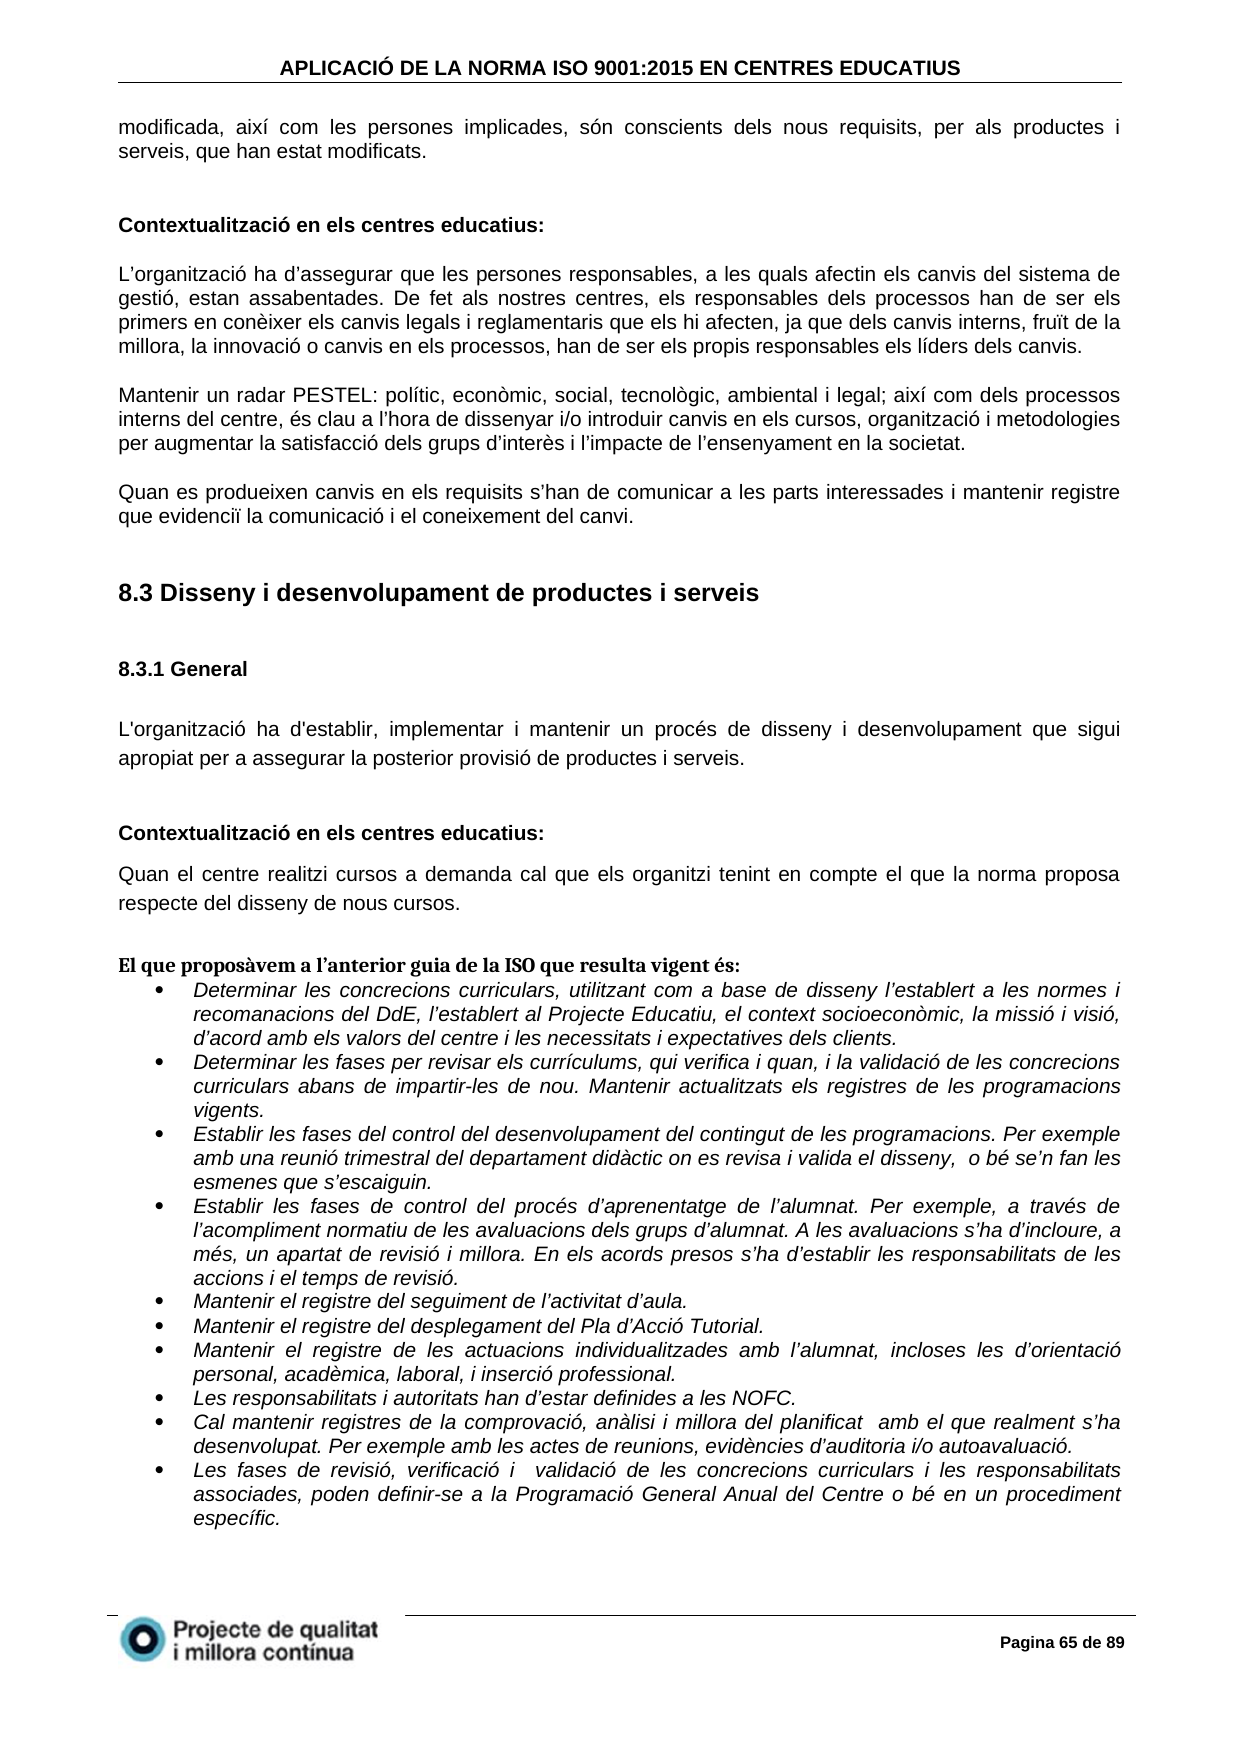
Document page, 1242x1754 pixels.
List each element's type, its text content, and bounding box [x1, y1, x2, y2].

list Mantenir el registre de les actuacions individualitzades amb l’alumnat, incloses les d’orientació personal, acadèmica, laboral, i inserció professional. [156, 1337, 1122, 1386]
list Mantenir el registre del seguiment de l’activitat d’aula. [156, 1289, 1122, 1313]
text Mantenir un radar PESTEL: polític, econòmic, social, tecnològic, ambiental i legal; així com dels processos interns del centre, és clau a l’hora de dissenyar i/o introduir canvis en els cursos, organització i metodologies per augmentar la satisfacció dels grups d’interès i l’impacte de l’ensenyament en la societat. [118, 383, 1122, 455]
subtitle Contextualització en els centres educatius: [118, 213, 1122, 237]
text L'organització ha d'establir, implementar i mantenir un procés de disseny i desenvolupament que sigui apropiat per a assegurar la posterior provisió de productes i serveis. [118, 713, 1122, 771]
picture [118, 1615, 405, 1669]
list Determinar les concrecions curriculars, utilitzant com a base de disseny l’establert a les normes i recomanacions del DdE, l’establert al Projecte Educatiu, el context socioeconòmic, la missió i visió, d’acord amb els valors del centre i les necessitats i expectatives dels clients. [156, 977, 1122, 1049]
list Les fases de revisió, verificació i validació de les concrecions curriculars i les responsabilitats associades, poden definir-se a la Programació General Anual del Centre o bé en un procediment específic. [156, 1458, 1122, 1529]
text L’organització ha d’assegurar que les persones responsables, a les quals afectin els canvis del sistema de gestió, estan assabentades. De fet als nostres centres, els responsables dels processos han de ser els primers en conèixer els canvis legals i reglamentaris que els hi afecten, ja que dels canvis interns, fruït de la millora, la innovació o canvis en els processos, han de ser els propis responsables els líders dels canvis. [118, 262, 1122, 358]
list Mantenir el registre del desplegament del Pla d’Acció Tutorial. [156, 1313, 1122, 1337]
list Determinar les fases per revisar els currículums, qui verifica i quan, i la validació de les concrecions curriculars abans de impartir-les de nou. Mantenir actualitzats els registres de les programacions vigents. [156, 1049, 1122, 1121]
subtitle 8.3 Disseny i desenvolupament de productes i serveis [118, 578, 1122, 606]
list Les responsabilitats i autoritats han d’estar definides a les NOFC. [156, 1386, 1122, 1409]
subtitle El que proposàvem a l’anterior guia de la ISO que resulta vigent és: [118, 953, 1122, 977]
text Quan el centre realitzi cursos a demanda cal que els organitzi tenint en compte el que la norma proposa respecte del disseny de nous cursos. [118, 858, 1122, 916]
list Establir les fases del control del desenvolupament del contingut de les programacions. Per exemple amb una reunió trimestral del departament didàctic on es revisa i valida el disseny, o bé se’n fan les esmenes que s’escaiguin. [156, 1121, 1122, 1193]
subtitle Contextualització en els centres educatius: [118, 821, 1122, 845]
list Cal mantenir registres de la comprovació, anàlisi i millora del planificat amb el que realment s’ha desenvolupat. Per exemple amb les actes de reunions, evidències d’auditoria i/o autoavaluació. [156, 1409, 1122, 1458]
list Establir les fases de control del procés d’aprenentatge de l’alumnat. Per exemple, a través de l’acompliment normatiu de les avaluacions dels grups d’alumnat. A les avaluacions s’ha d’incloure, a més, un apartat de revisió i millora. En els acords presos s’ha d’establir les responsabilitats de les accions i el temps de revisió. [156, 1193, 1122, 1289]
subtitle 8.3.1 General [118, 656, 1122, 680]
text Quan es produeixen canvis en els requisits s’han de comunicar a les parts interessades i mantenir registre que evidenciï la comunicació i el coneixement del canvi. [118, 480, 1122, 528]
